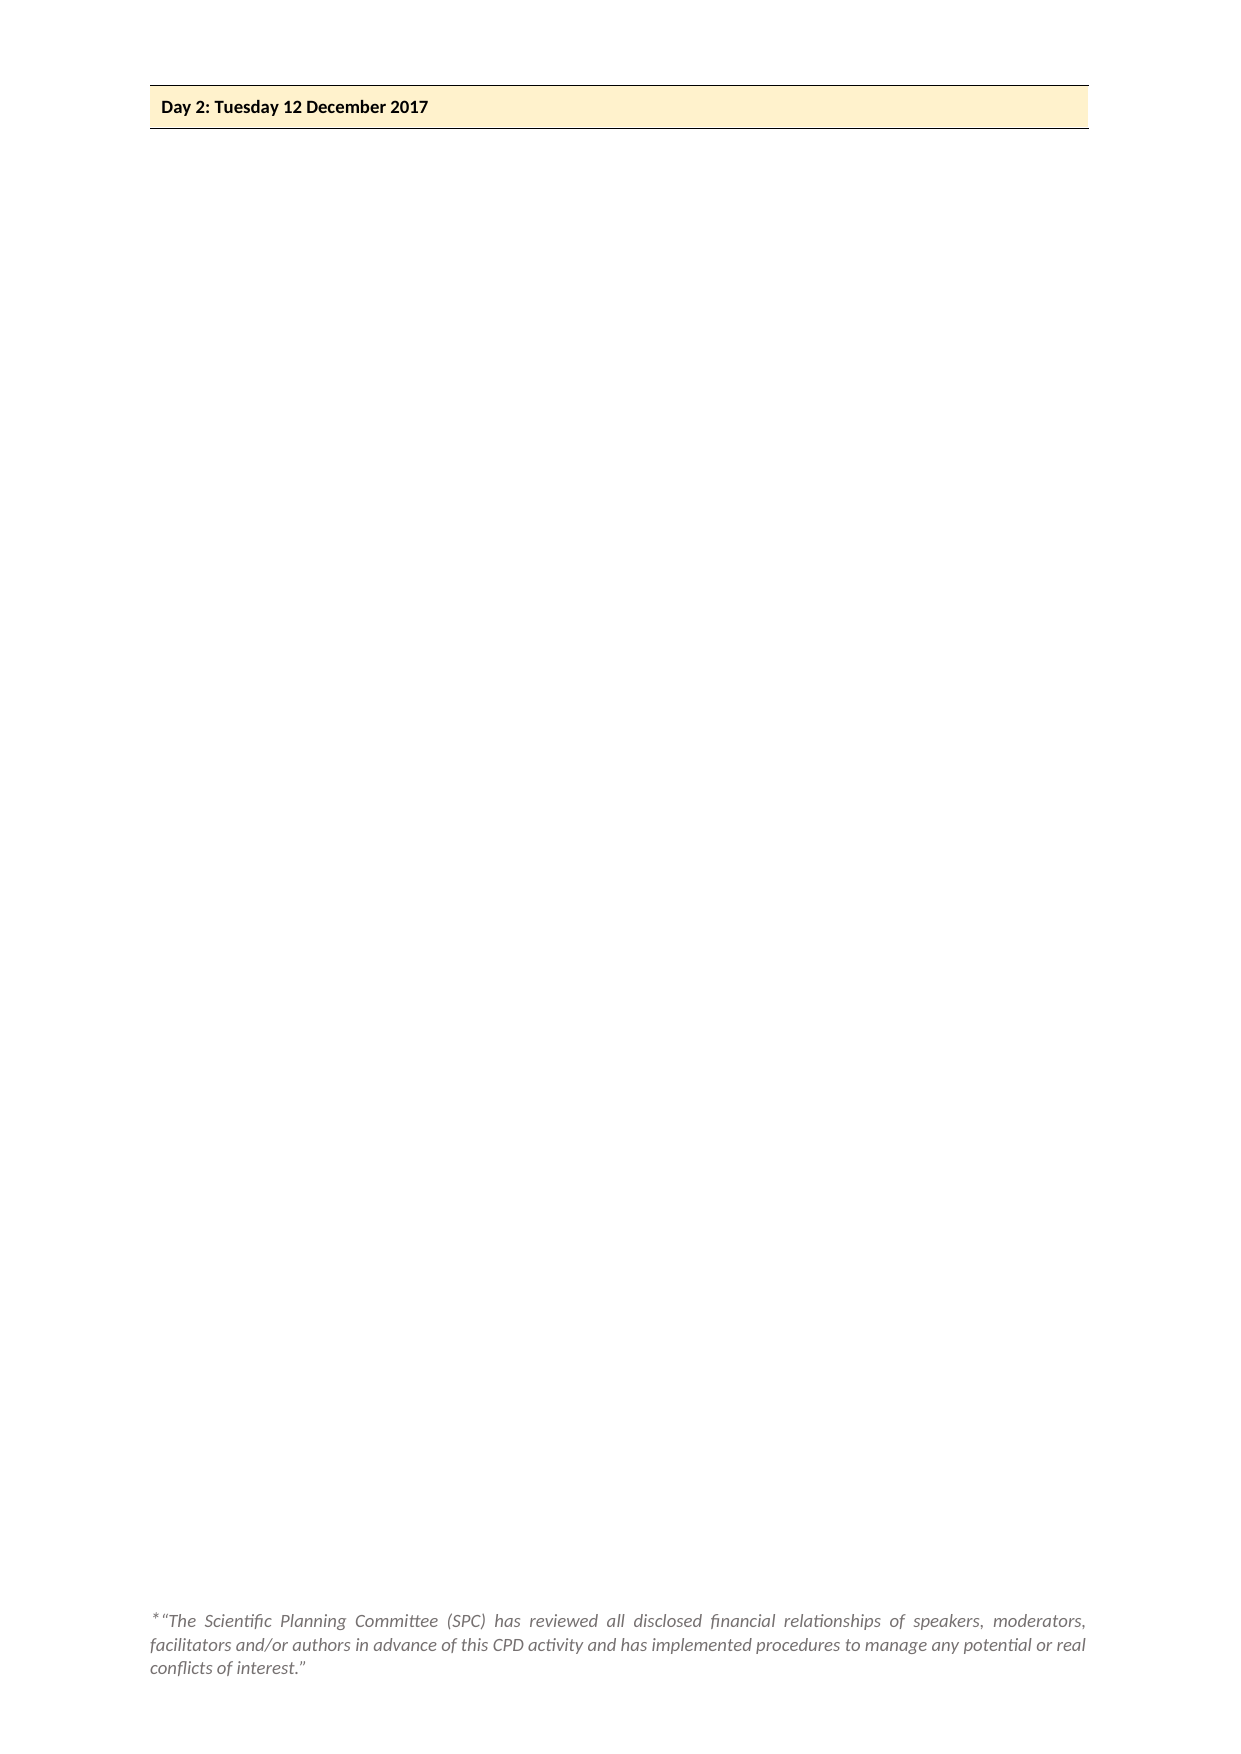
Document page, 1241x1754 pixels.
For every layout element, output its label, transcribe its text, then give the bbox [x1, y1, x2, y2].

table_header Day 2: Tuesday 12 December 2017 [150, 86, 1088, 127]
